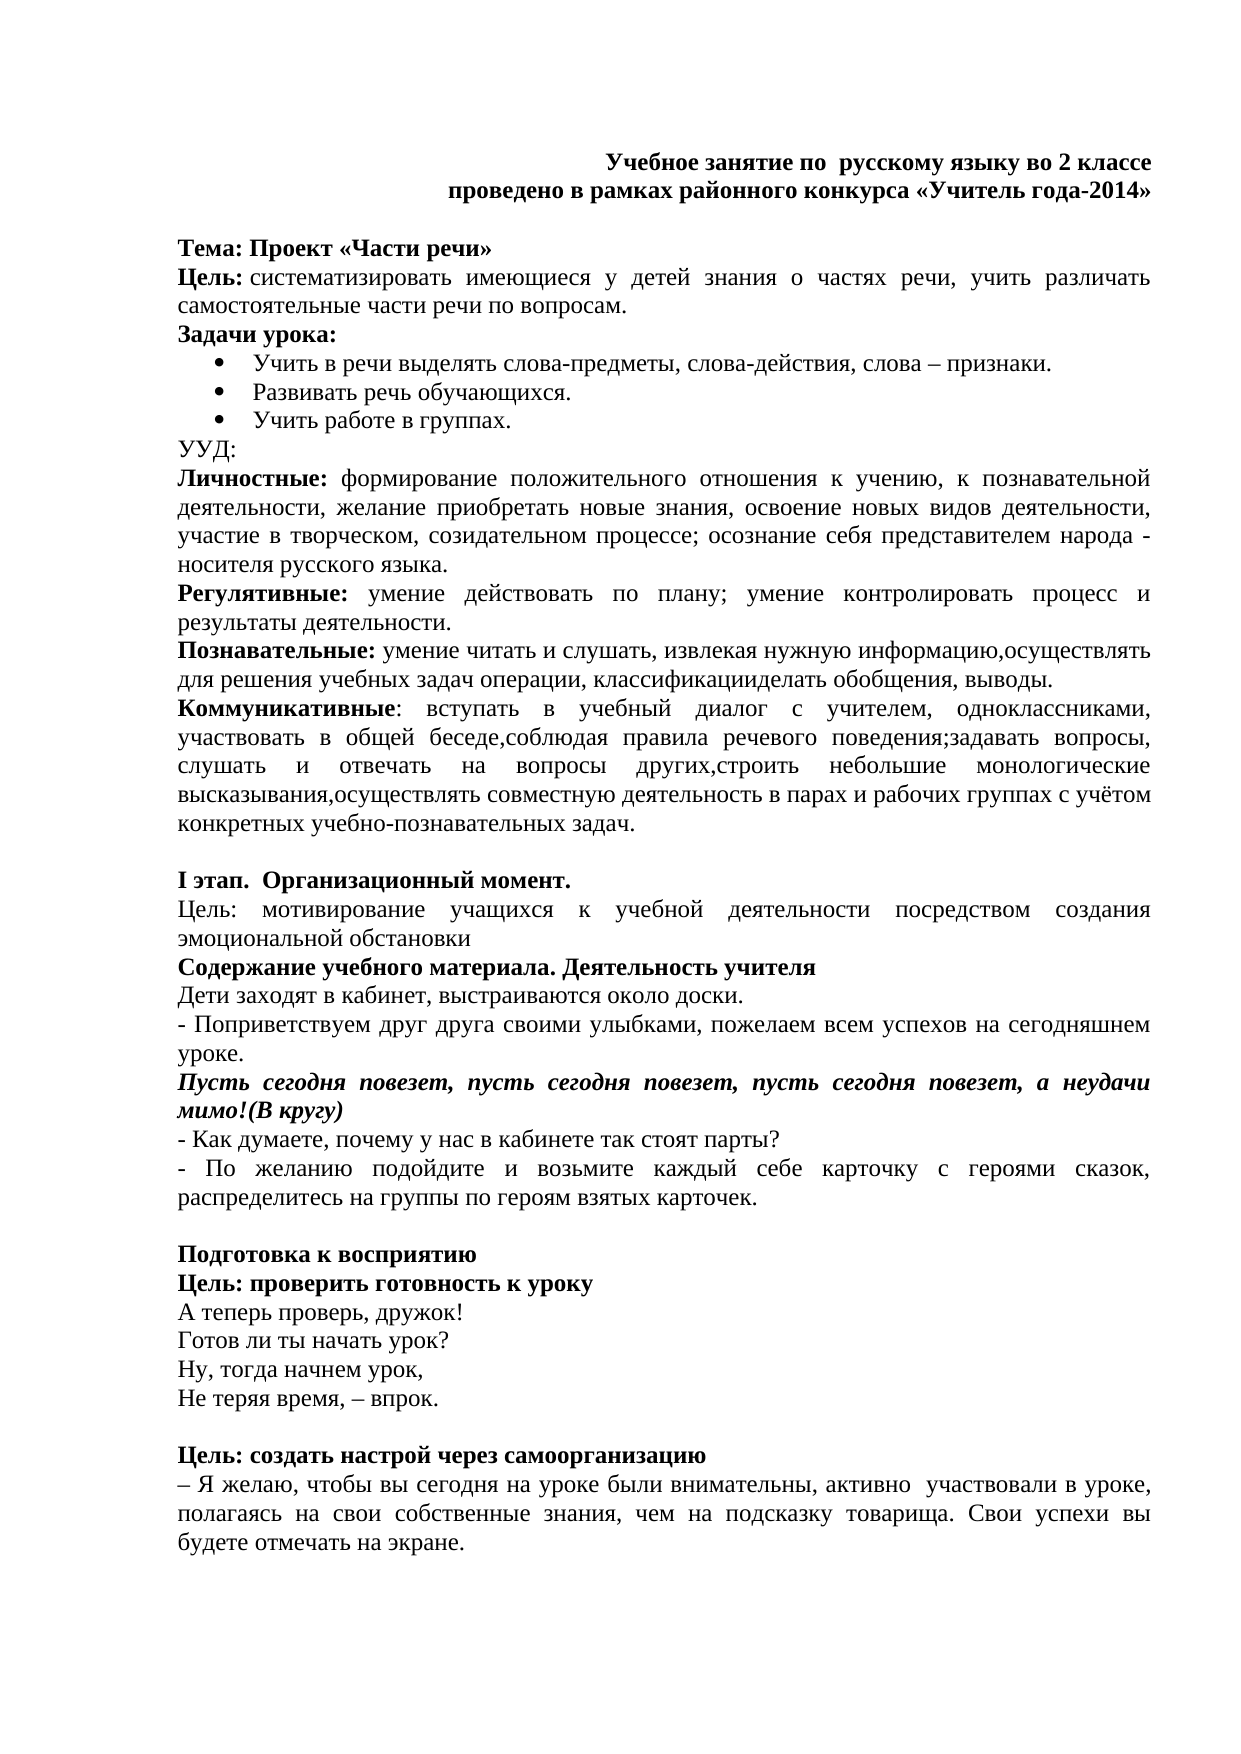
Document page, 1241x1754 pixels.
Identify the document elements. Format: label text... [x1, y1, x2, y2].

text – Я желаю, чтобы вы сегодня на уроке были внимательны, активно участвовали в уроке, полагаясь на свои собственные знания, чем на подсказку товарища. Свои успехи вы будете отмечать на экране. [177, 1469, 1152, 1556]
text Цель: мотивирование учащихся к учебной деятельности посредством создания эмоциональной обстановки [177, 894, 1152, 952]
list Развивать речь обучающихся. [215, 377, 1152, 406]
text - По желанию подойдите и возьмите каждый себе карточку с героями сказок, распределитесь на группы по героям взятых карточек. [177, 1153, 1152, 1211]
text Познавательные: умение читать и слушать, извлекая нужную информацию,осуществлять для решения учебных задач операции, классификацииделать обобщения, выводы. [177, 636, 1152, 693]
text Цель: систематизировать имеющиеся у детей знания о частях речи, учить различать самостоятельные части речи по вопросам. [177, 262, 1152, 319]
list Учить работе в группах. [215, 406, 1152, 434]
text - Как думаете, почему у нас в кабинете так стоят парты? [177, 1124, 1152, 1153]
text Дети заходят в кабинет, выстраиваются около доски. [177, 981, 1152, 1009]
text Цель: проверить готовность к уроку [177, 1268, 1152, 1297]
text УУД: [177, 434, 1152, 463]
text проведено в рамках районного конкурса «Учитель года-2014» [177, 176, 1152, 204]
text I этап. Организационный момент. [177, 866, 1152, 894]
text - Поприветствуем друг друга своими улыбками, пожелаем всем успехов на сегодняшнем уроке. [177, 1009, 1152, 1067]
text Цель: создать настрой через самоорганизацию [177, 1441, 1152, 1469]
text А теперь проверь, дружок! [177, 1297, 1152, 1326]
text Подготовка к восприятию [177, 1239, 1152, 1268]
text Содержание учебного материала. Деятельность учителя [177, 952, 1152, 981]
text Готов ли ты начать урок? Ну, тогда начнем урок, Не теряя время, – впрок. [177, 1326, 1152, 1412]
text Личностные: формирование положительного отношения к учению, к познавательной деятельности, желание приобретать новые знания, освоение новых видов деятельности, участие в творческом, созидательном процессе; осознание себя представителем народа - носителя русского языка. [177, 463, 1152, 578]
text Пусть сегодня повезет, пусть сегодня повезет, пусть сегодня повезет, а неудачи мимо!(В кругу) [177, 1067, 1152, 1124]
text Задачи урока: [177, 319, 1152, 348]
text Коммуникативные: вступать в учебный диалог с учителем, одноклассниками, участвовать в общей беседе,соблюдая правила речевого поведения;задавать вопросы, слушать и отвечать на вопросы других,строить небольшие монологические высказывания,осуществлять совместную деятельность в парах и рабочих группах с учётом конкретных учебно-познавательных задач. [177, 693, 1152, 837]
text Учебное занятие по русскому языку во 2 классе [177, 147, 1152, 176]
list Учить в речи выделять слова-предметы, слова-действия, слова – признаки. [215, 348, 1152, 377]
text Регулятивные: умение действовать по плану; умение контролировать процесс и результаты деятельности. [177, 578, 1152, 636]
text Тема: Проект «Части речи» [177, 233, 1152, 262]
